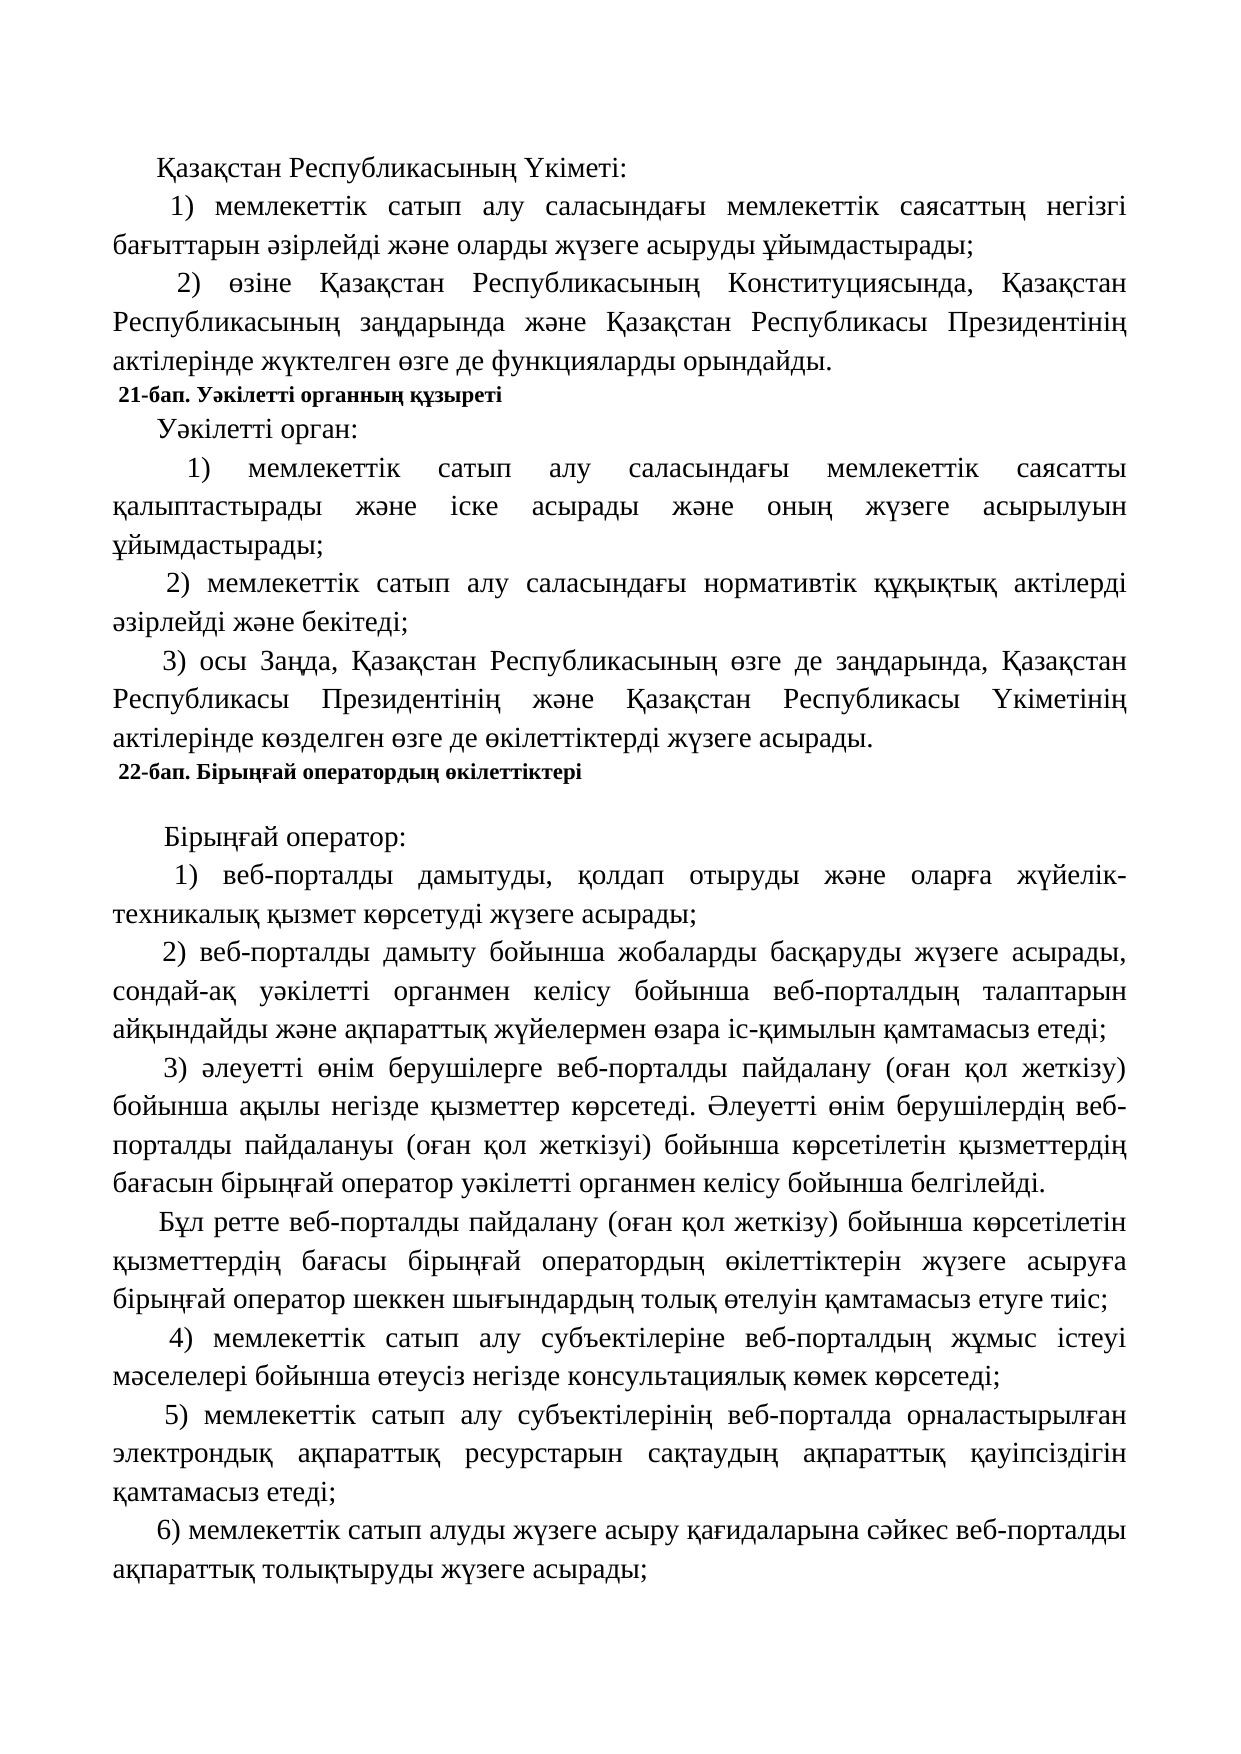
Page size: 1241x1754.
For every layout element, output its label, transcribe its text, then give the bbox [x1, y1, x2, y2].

text 6) мемлекеттік сатып алуды жүзеге асыру қағидаларына сәйкес веб-порталды ақпараттық толықтыруды жүзеге асырады; [112, 1512, 1128, 1584]
text Бұл ретте веб-порталды пайдалану (оған қол жеткізу) бойынша көрсетілетін қызметтердің бағасы бірыңғай оператордың өкілеттіктерін жүзеге асыруға бірыңғай оператор шеккен шығындардың толық өтелуін қамтамасыз етуге тиіс; [112, 1204, 1128, 1315]
text Уәкілетті орган: [112, 411, 1128, 445]
text 1) веб-порталды дамытуды, қолдап отыруды және оларға жүйелік-техникалық қызмет көрсетуді жүзеге асырады; [112, 857, 1128, 929]
text 3) әлеуетті өнім берушілерге веб-порталды пайдалану (оған қол жеткізу) бойынша ақылы негізде қызметтер көрсетеді. Әлеуетті өнім берушілердің веб-порталды пайдалануы (оған қол жеткізуі) бойынша көрсетілетін қызметтердің бағасын бірыңғай оператор уәкілетті органмен келісу бойынша белгілейді. [112, 1050, 1128, 1199]
text 5) мемлекеттік сатып алу субъектілерінің веб-порталда орналастырылған электрондық ақпараттық ресурстарын сақтаудың ақпараттық қауіпсіздігін қамтамасыз етеді; [112, 1397, 1128, 1507]
text 3) осы Заңда, Қазақстан Республикасының өзге де заңдарында, Қазақстан Республикасы Президентінің және Қазақстан Республикасы Үкіметінің актілерінде көзделген өзге де өкілеттіктерді жүзеге асырады. [112, 643, 1128, 753]
text Қазақстан Республикасының Үкіметі: [112, 150, 1128, 183]
text 22-бап. Бірыңғай оператордың өкілеттіктері [112, 758, 1128, 785]
text 1) мемлекеттік сатып алу саласындағы мемлекеттік саясатты қалыптастырады және іске асырады және оның жүзеге асырылуын ұйымдастырады; [112, 450, 1128, 561]
text 2) мемлекеттік сатып алу саласындағы нормативтік құқықтық актілерді әзірлейді және бекітеді; [112, 566, 1128, 638]
text 2) веб-порталды дамыту бойынша жобаларды басқаруды жүзеге асырады, сондай-ақ уәкілетті органмен келісу бойынша веб-порталдың талаптарын айқындайды және ақпараттық жүйелермен өзара іс-қимылын қамтамасыз етеді; [112, 934, 1128, 1045]
text 4) мемлекеттік сатып алу субъектілеріне веб-порталдың жұмыс істеуі мәселелері бойынша өтеусіз негізде консультациялық көмек көрсетеді; [112, 1320, 1128, 1392]
text Бірыңғай оператор: [112, 819, 1128, 852]
text 1) мемлекеттік сатып алу саласындағы мемлекеттік саясаттың негізгі бағыттарын әзірлейді және оларды жүзеге асыруды ұйымдастырады; [112, 188, 1128, 261]
text 21-бап. Уәкілетті органның құзыреті [112, 381, 1128, 408]
